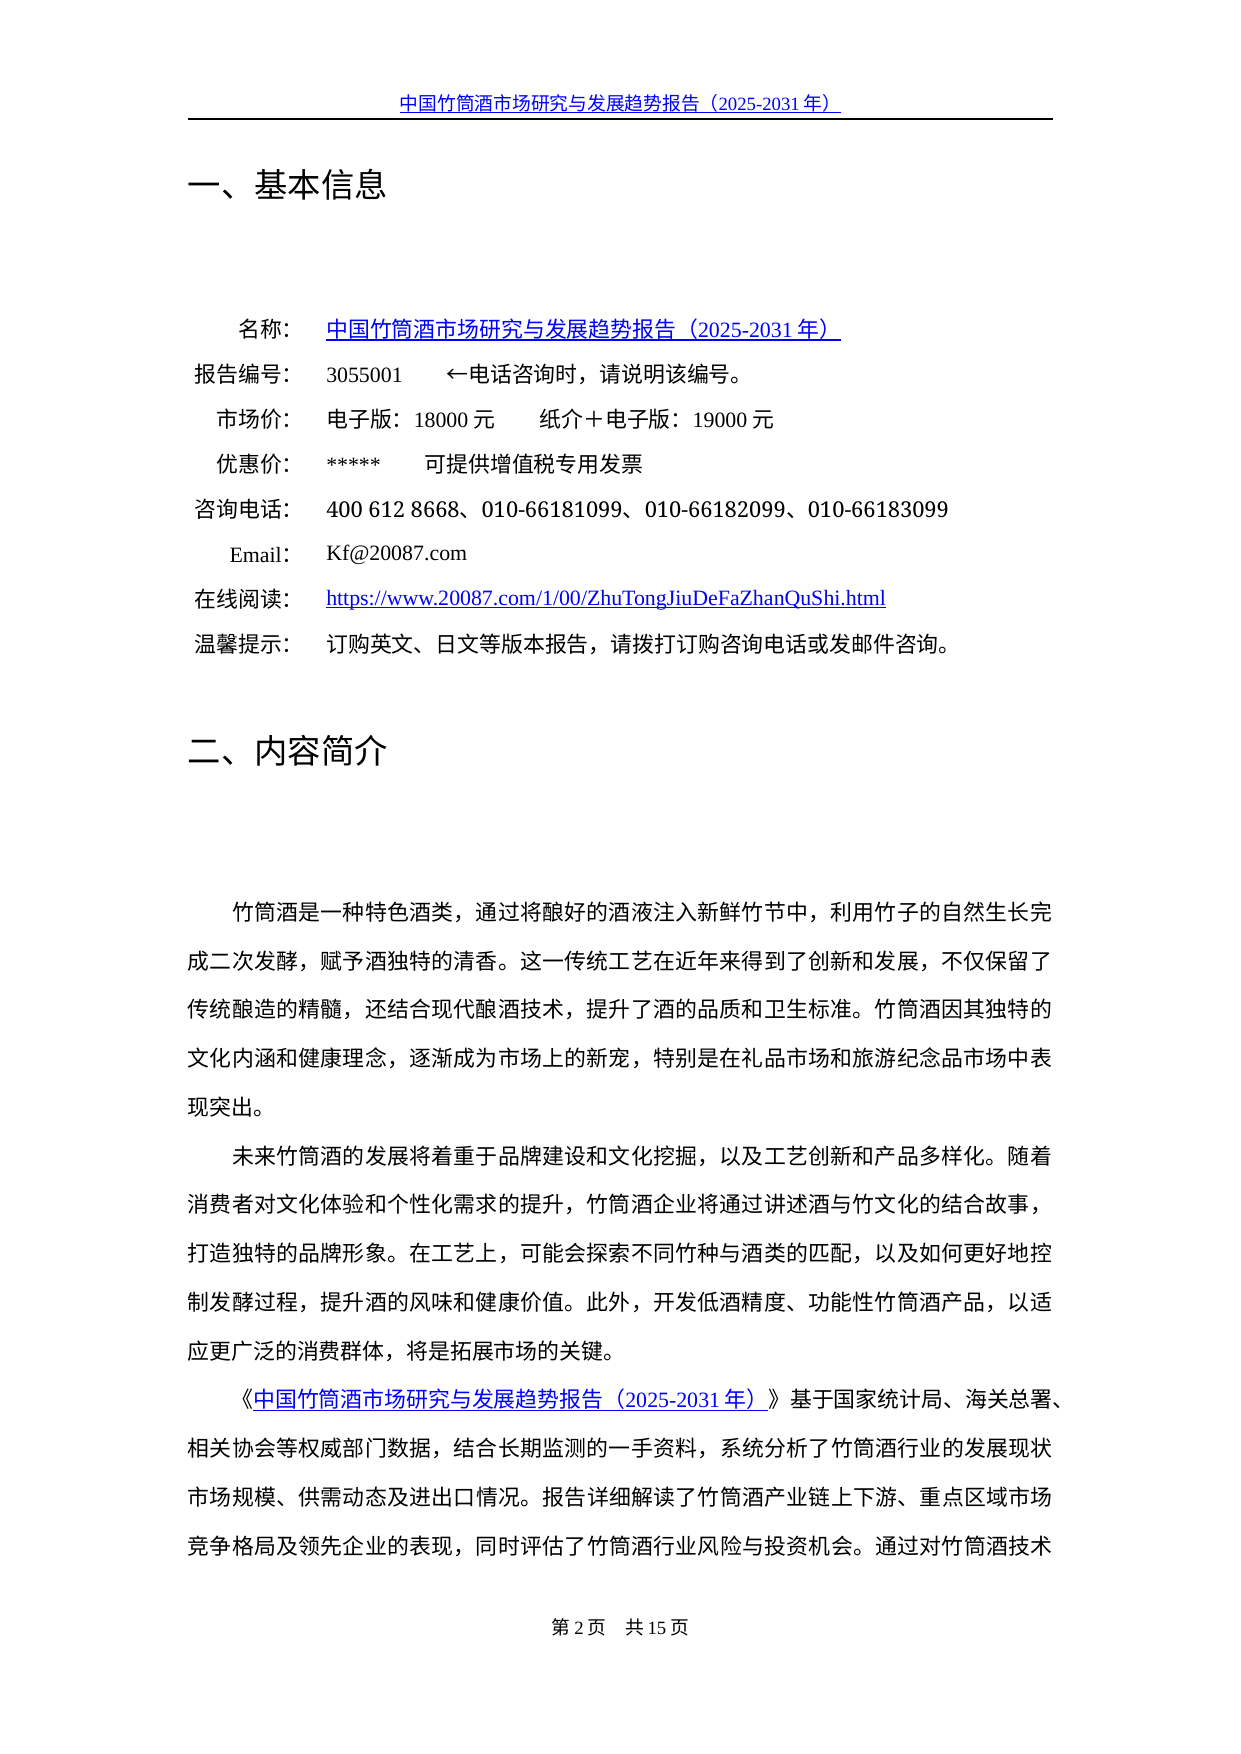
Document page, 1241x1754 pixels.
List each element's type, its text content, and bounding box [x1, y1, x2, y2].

table_cell Email： [167, 537, 315, 582]
table_cell [315, 582, 1073, 627]
table_cell 电子版：18000 元 纸介＋电子版：19000 元 [315, 402, 1073, 447]
table_cell 优惠价： [167, 447, 315, 492]
table_cell 温馨提示： [167, 627, 315, 672]
table_cell 3055001 ←电话咨询时，请说明该编号。 [315, 357, 1073, 402]
table_header 中国竹筒酒市场研究与发展趋势报告（2025-2031年） [315, 312, 1073, 357]
table_cell ***** 可提供增值税专用发票 [315, 447, 1073, 492]
table_cell Kf@20087.com [315, 537, 1073, 582]
table_cell 报告编号： [167, 357, 315, 402]
table_cell 市场价： [167, 402, 315, 447]
title 一、基本信息 [187, 150, 1053, 215]
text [187, 894, 1053, 1561]
title 二、内容简介 [187, 717, 1053, 782]
table_header 名称： [167, 312, 315, 357]
table_cell 在线阅读： [167, 582, 315, 627]
table_cell 咨询电话： [167, 492, 315, 537]
table_cell 400 612 8668、010-66181099、010-66182099、010-66183099 [315, 492, 1073, 537]
table_cell 订购英文、日文等版本报告，请拨打订购咨询电话或发邮件咨询。 [315, 627, 1073, 672]
